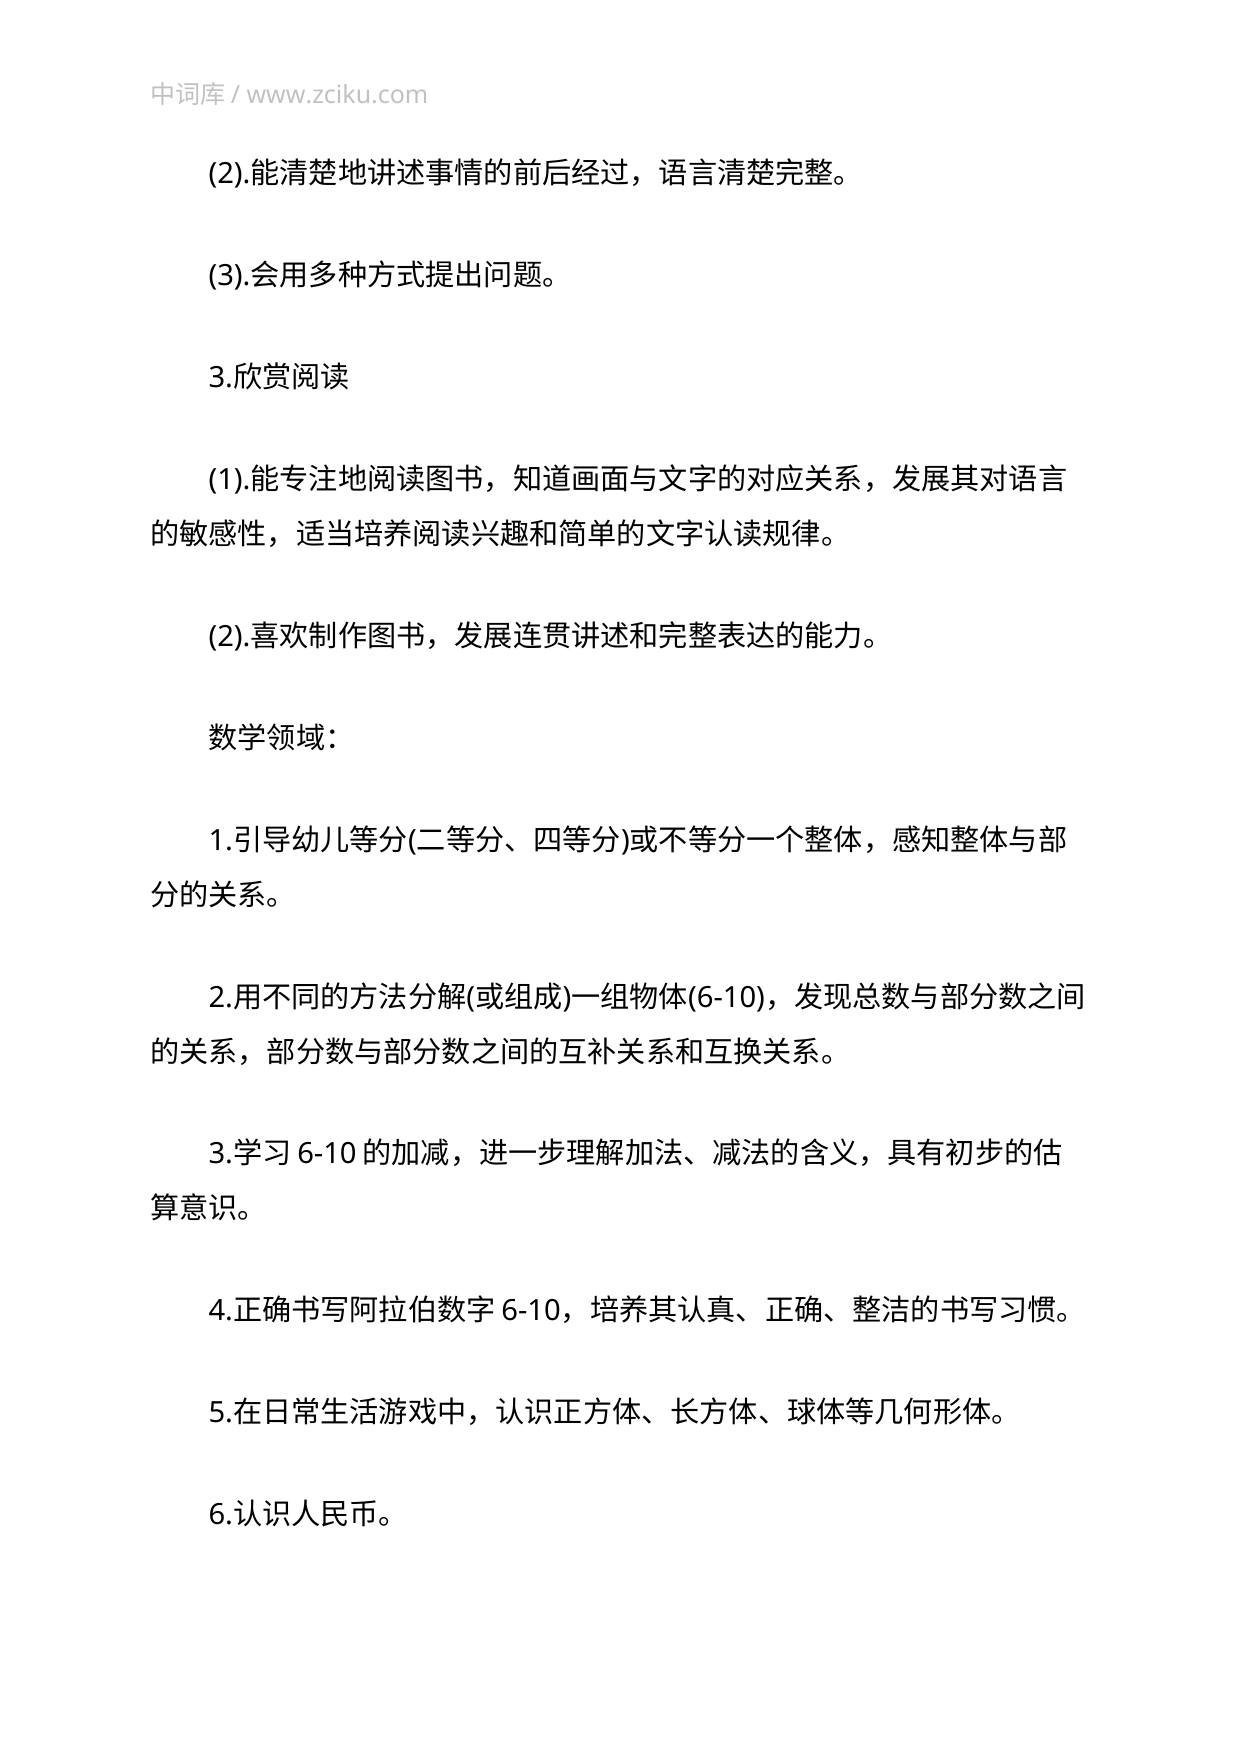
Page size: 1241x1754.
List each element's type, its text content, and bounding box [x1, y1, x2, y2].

text (3).会用多种方式提出问题。 [150, 252, 1090, 294]
text 3.学习6-10的加减，进一步理解加法、减法的含义，具有初步的估算意识。 [150, 1130, 1090, 1227]
text 5.在日常生活游戏中，认识正方体、长方体、球体等几何形体。 [150, 1389, 1090, 1431]
text 6.认识人民币。 [150, 1491, 1090, 1533]
text 2.用不同的方法分解(或组成)一组物体(6-10)，发现总数与部分数之间的关系，部分数与部分数之间的互补关系和互换关系。 [150, 973, 1090, 1071]
text (1).能专注地阅读图书，知道画面与文字的对应关系，发展其对语言的敏感性，适当培养阅读兴趣和简单的文字认读规律。 [150, 456, 1090, 553]
text (2).喜欢制作图书，发展连贯讲述和完整表达的能力。 [150, 613, 1090, 655]
text 数学领域： [150, 715, 1090, 757]
text 1.引导幼儿等分(二等分、四等分)或不等分一个整体，感知整体与部分的关系。 [150, 816, 1090, 914]
text 3.欣赏阅读 [150, 354, 1090, 396]
text 4.正确书写阿拉伯数字6-10，培养其认真、正确、整洁的书写习惯。 [150, 1287, 1090, 1329]
text (2).能清楚地讲述事情的前后经过，语言清楚完整。 [150, 150, 1090, 192]
